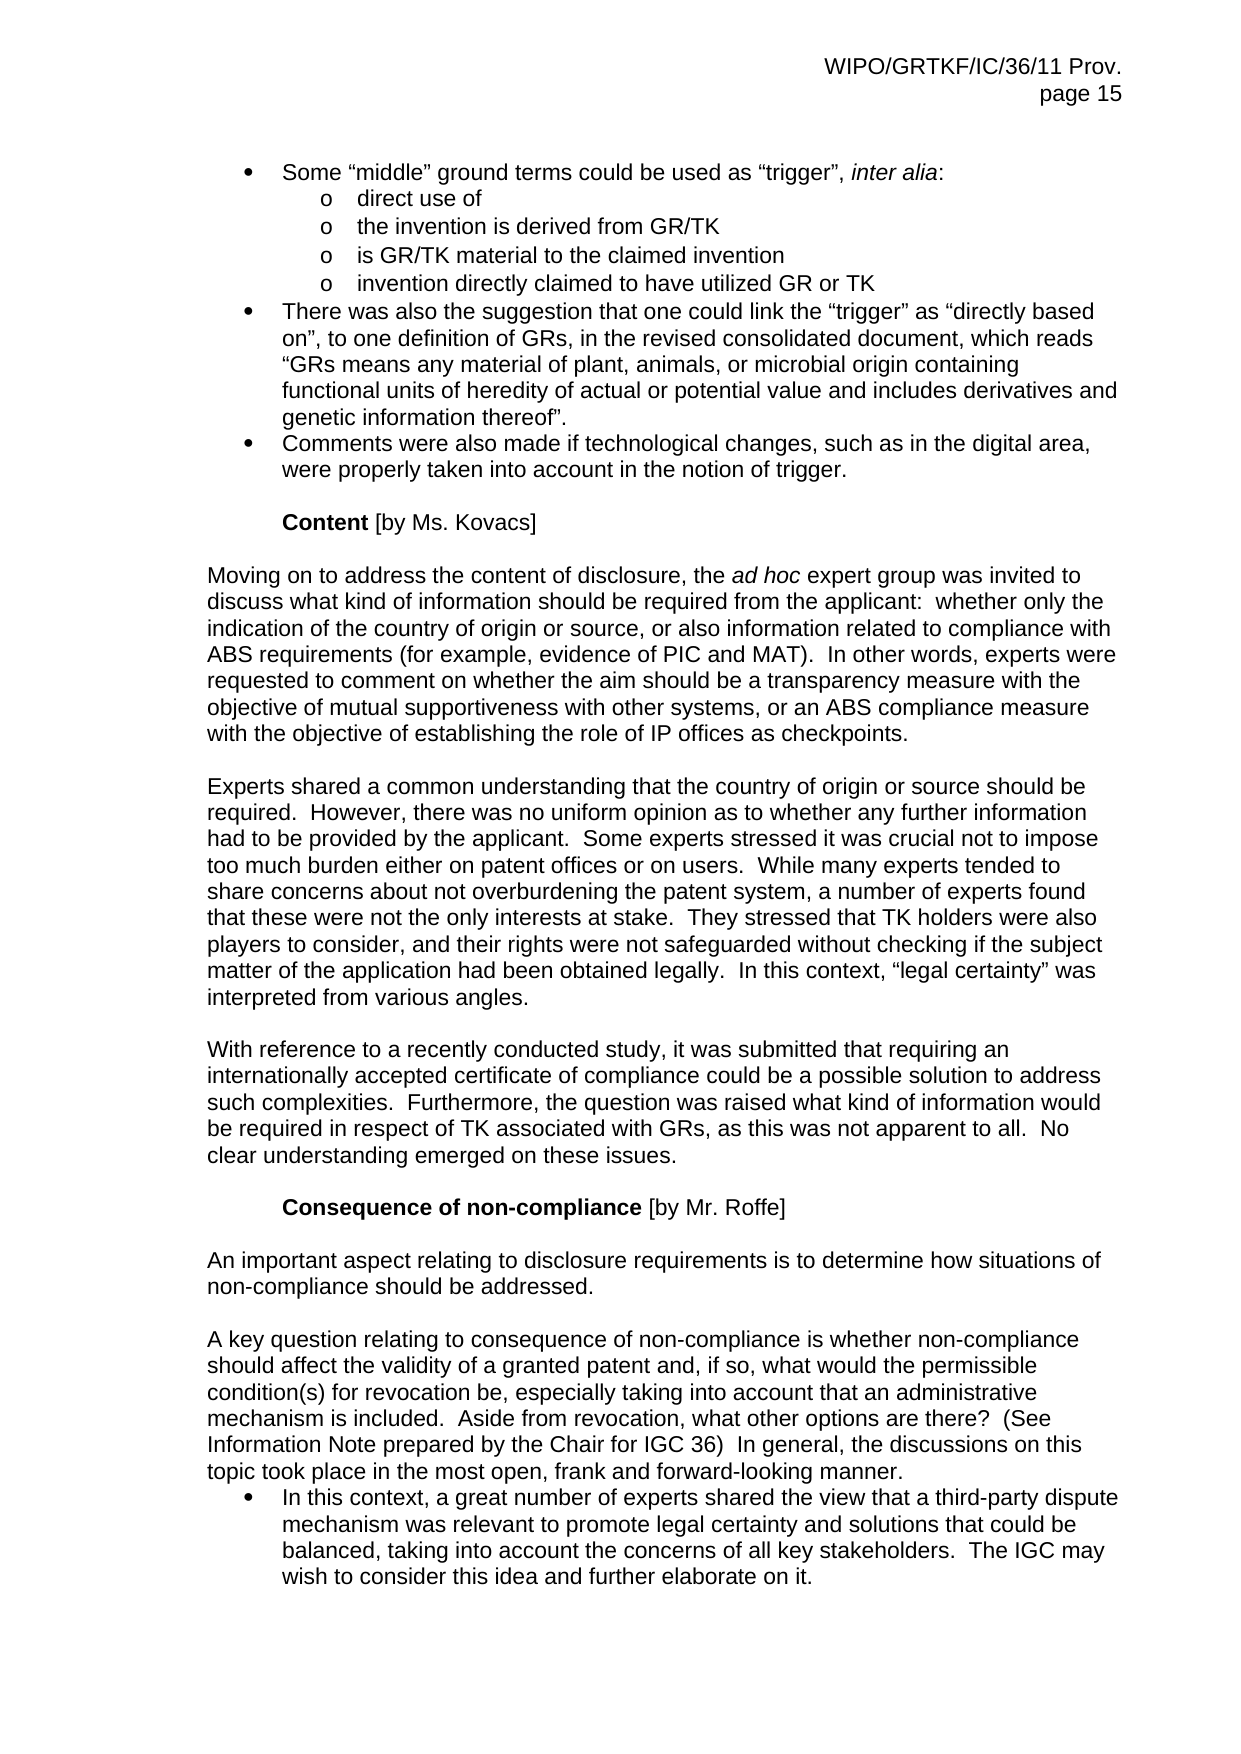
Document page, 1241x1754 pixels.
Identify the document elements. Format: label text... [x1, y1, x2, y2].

text Experts shared a common understanding that the country of origin or source should be required. However, there was no uniform opinion as to whether any further information had to be provided by the applicant. Some experts stressed it was crucial not to impose too much burden either on patent offices or on users. While many experts tended to share concerns about not overburdening the patent system, a number of experts found that these were not the only interests at stake. They stressed that TK holders were also players to consider, and their rights were not safeguarded without checking if the subject matter of the application had been obtained legally. In this context, “legal certainty” was interpreted from various angles. [207, 773, 1122, 1010]
list In this context, a great number of experts shared the view that a third-party dispute mechanism was relevant to promote legal certainty and solutions that could be balanced, taking into account the concerns of all key stakeholders. The IGC may wish to consider this idea and further elaborate on it. [244, 1484, 1122, 1589]
list There was also the suggestion that one could link the “trigger” as “directly based on”, to one definition of GRs, in the revised consolidated document, which reads “GRs means any material of plant, animals, or microbial origin containing functional units of heredity of actual or potential value and includes derivatives and genetic information thereof”. [244, 298, 1122, 430]
text With reference to a recently conducted study, it was submitted that requiring an internationally accepted certificate of compliance could be a possible solution to address such complexities. Furthermore, the question was raised what kind of information would be required in respect of TK associated with GRs, as this was not apparent to all. No clear understanding emerged on these issues. [207, 1036, 1122, 1168]
text Content [by Ms. Kovacs] [282, 509, 1122, 535]
text A key question relating to consequence of non-compliance is whether non-compliance should affect the validity of a granted patent and, if so, what would the permissible condition(s) for revocation be, especially taking into account that an administrative mechanism is included. Aside from revocation, what other options are there? (See Information Note prepared by the Chair for IGC 36) In general, the discussions on this topic took place in the most open, frank and forward-looking manner. [207, 1326, 1122, 1484]
list the invention is derived from GR/TK [319, 213, 1122, 242]
list invention directly claimed to have utilized GR or TK [319, 270, 1122, 298]
list direct use of [319, 185, 1122, 213]
text Consequence of non-compliance [by Mr. Roffe] [207, 1194, 1122, 1221]
text Moving on to address the content of disclosure, the ad hoc expert group was invited to discuss what kind of information should be required from the applicant: whether only the indication of the country of origin or source, or also information related to compliance with ABS requirements (for example, evidence of PIC and MAT). In other words, experts were requested to comment on whether the aim should be a transparency measure with the objective of mutual supportiveness with other systems, or an ABS compliance measure with the objective of establishing the role of IP offices as checkpoints. [207, 562, 1122, 746]
list Some “middle” ground terms could be used as “trigger”, inter alia: [244, 158, 1122, 185]
text An important aspect relating to disclosure requirements is to determine how situations of non-compliance should be addressed. [207, 1247, 1122, 1300]
list Comments were also made if technological changes, such as in the digital area, were properly taken into account in the notion of trigger. [244, 430, 1122, 483]
list is GR/TK material to the claimed invention [319, 242, 1122, 270]
